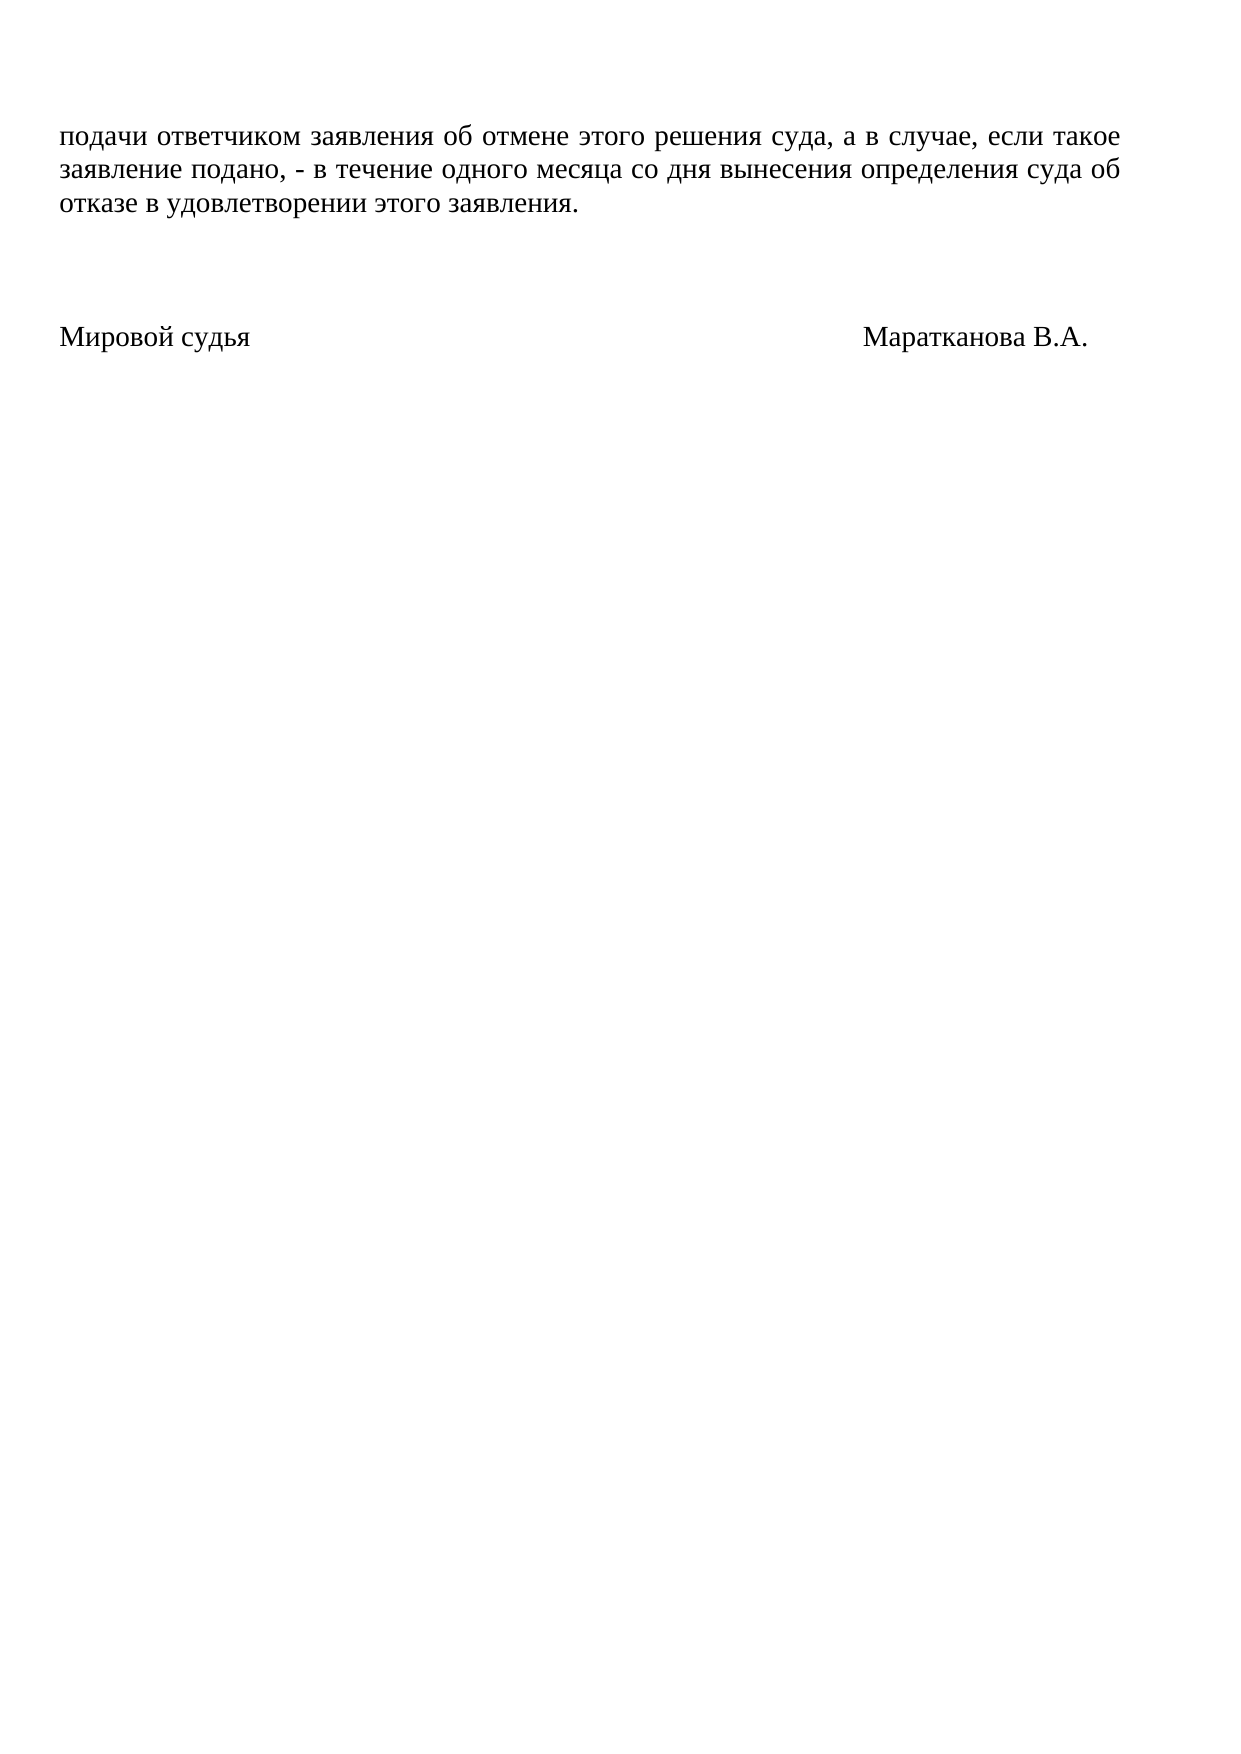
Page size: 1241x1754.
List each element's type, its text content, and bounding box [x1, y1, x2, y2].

text Мировой судья Маратканова В.А. [59, 319, 1122, 353]
